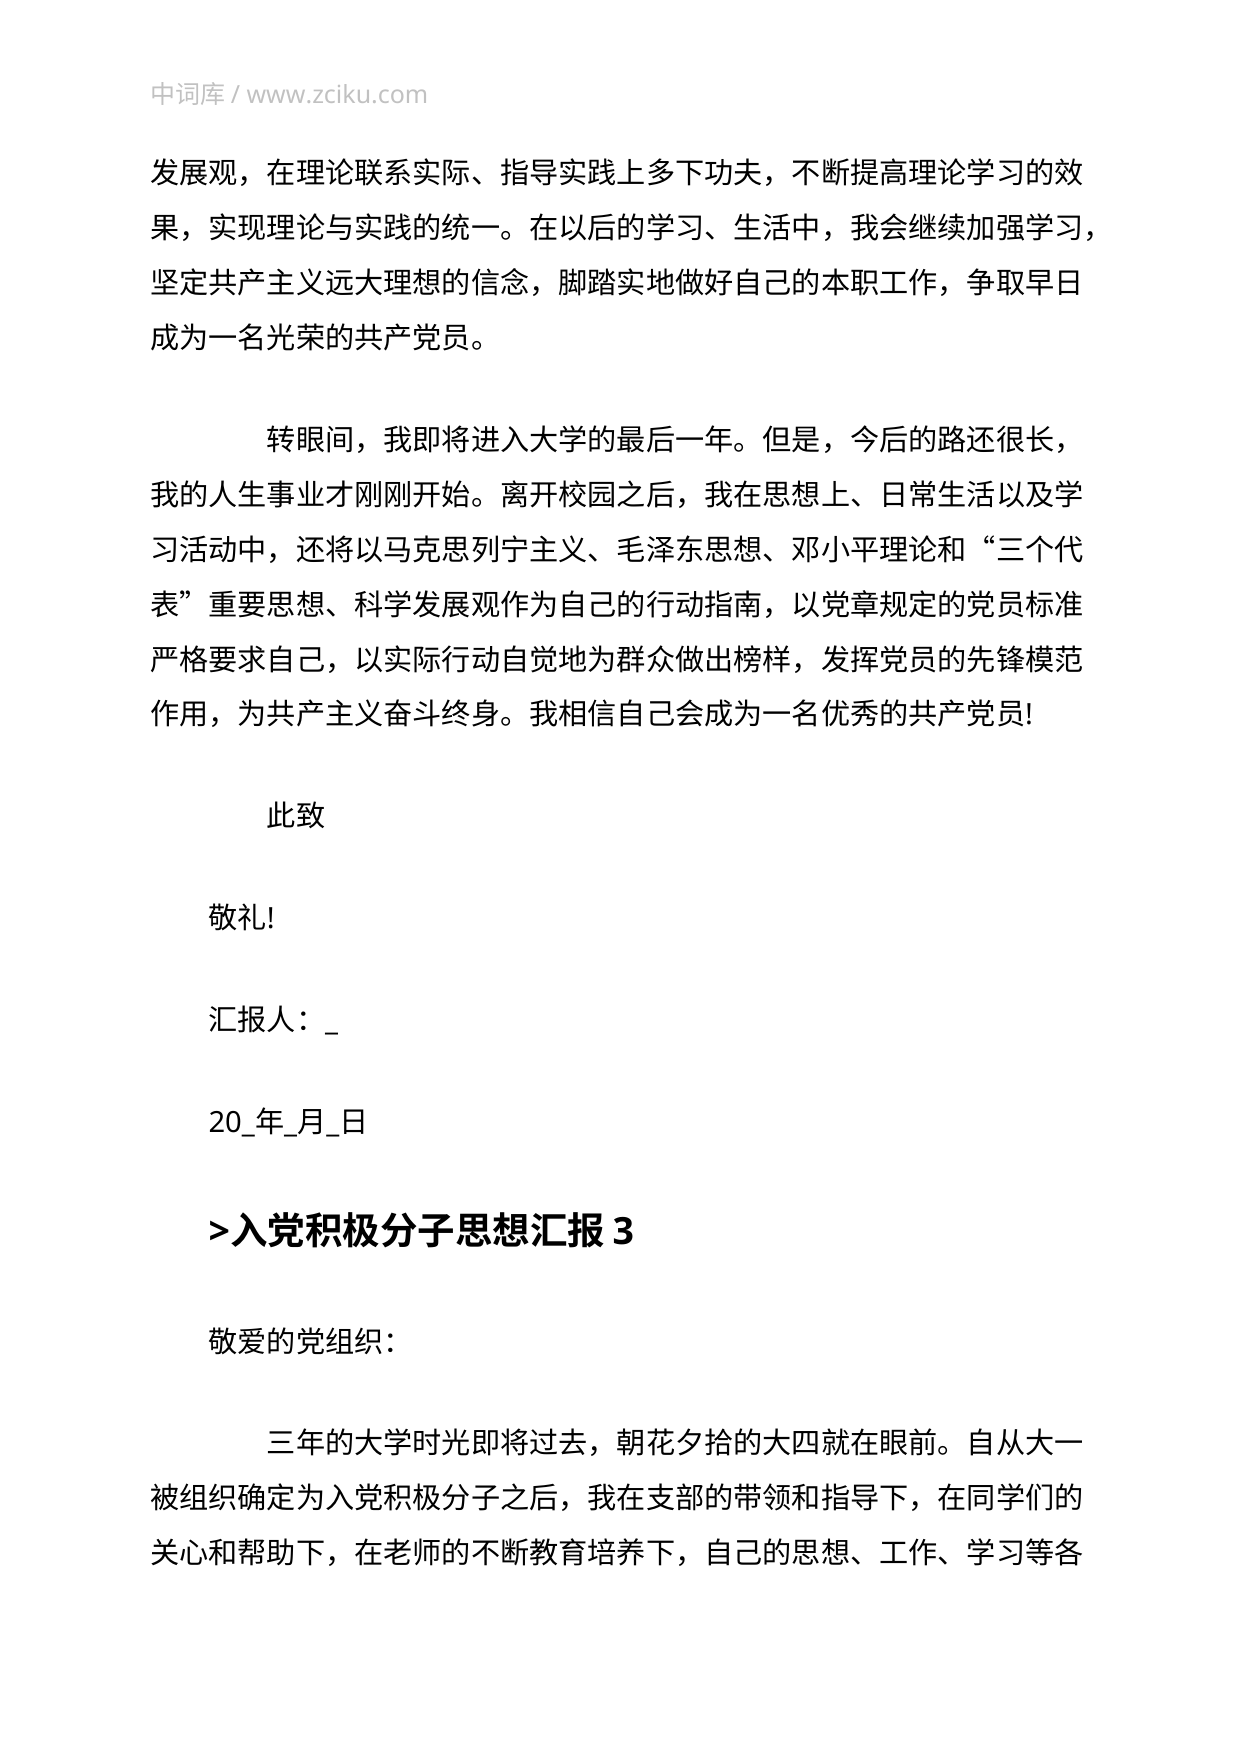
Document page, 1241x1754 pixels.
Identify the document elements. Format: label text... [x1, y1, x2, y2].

text 敬礼! [150, 895, 1090, 937]
text >入党积极分子思想汇报3 [150, 1201, 1090, 1255]
text 汇报人：_ [150, 997, 1090, 1039]
text 20_年_月_日 [150, 1099, 1090, 1141]
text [150, 150, 1090, 357]
text 敬爱的党组织： [150, 1318, 1090, 1361]
text 此致 [150, 793, 1090, 835]
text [150, 1420, 1090, 1572]
text 转眼间，我即将进入大学的最后一年。但是，今后的路还很长，我的人生事业才刚刚开始。离开校园之后，我在思想上、日常生活以及学习活动中，还将以马克思列宁主义、毛泽东思想、邓小平理论和“三个代表”重要思想、科学发展观作为自己的行动指南，以党章规定的党员标准严格要求自己，以实际行动自觉地为群众做出榜样，发挥党员的先锋模范作用，为共产主义奋斗终身。我相信自己会成为一名优秀的共产党员! [150, 416, 1090, 733]
